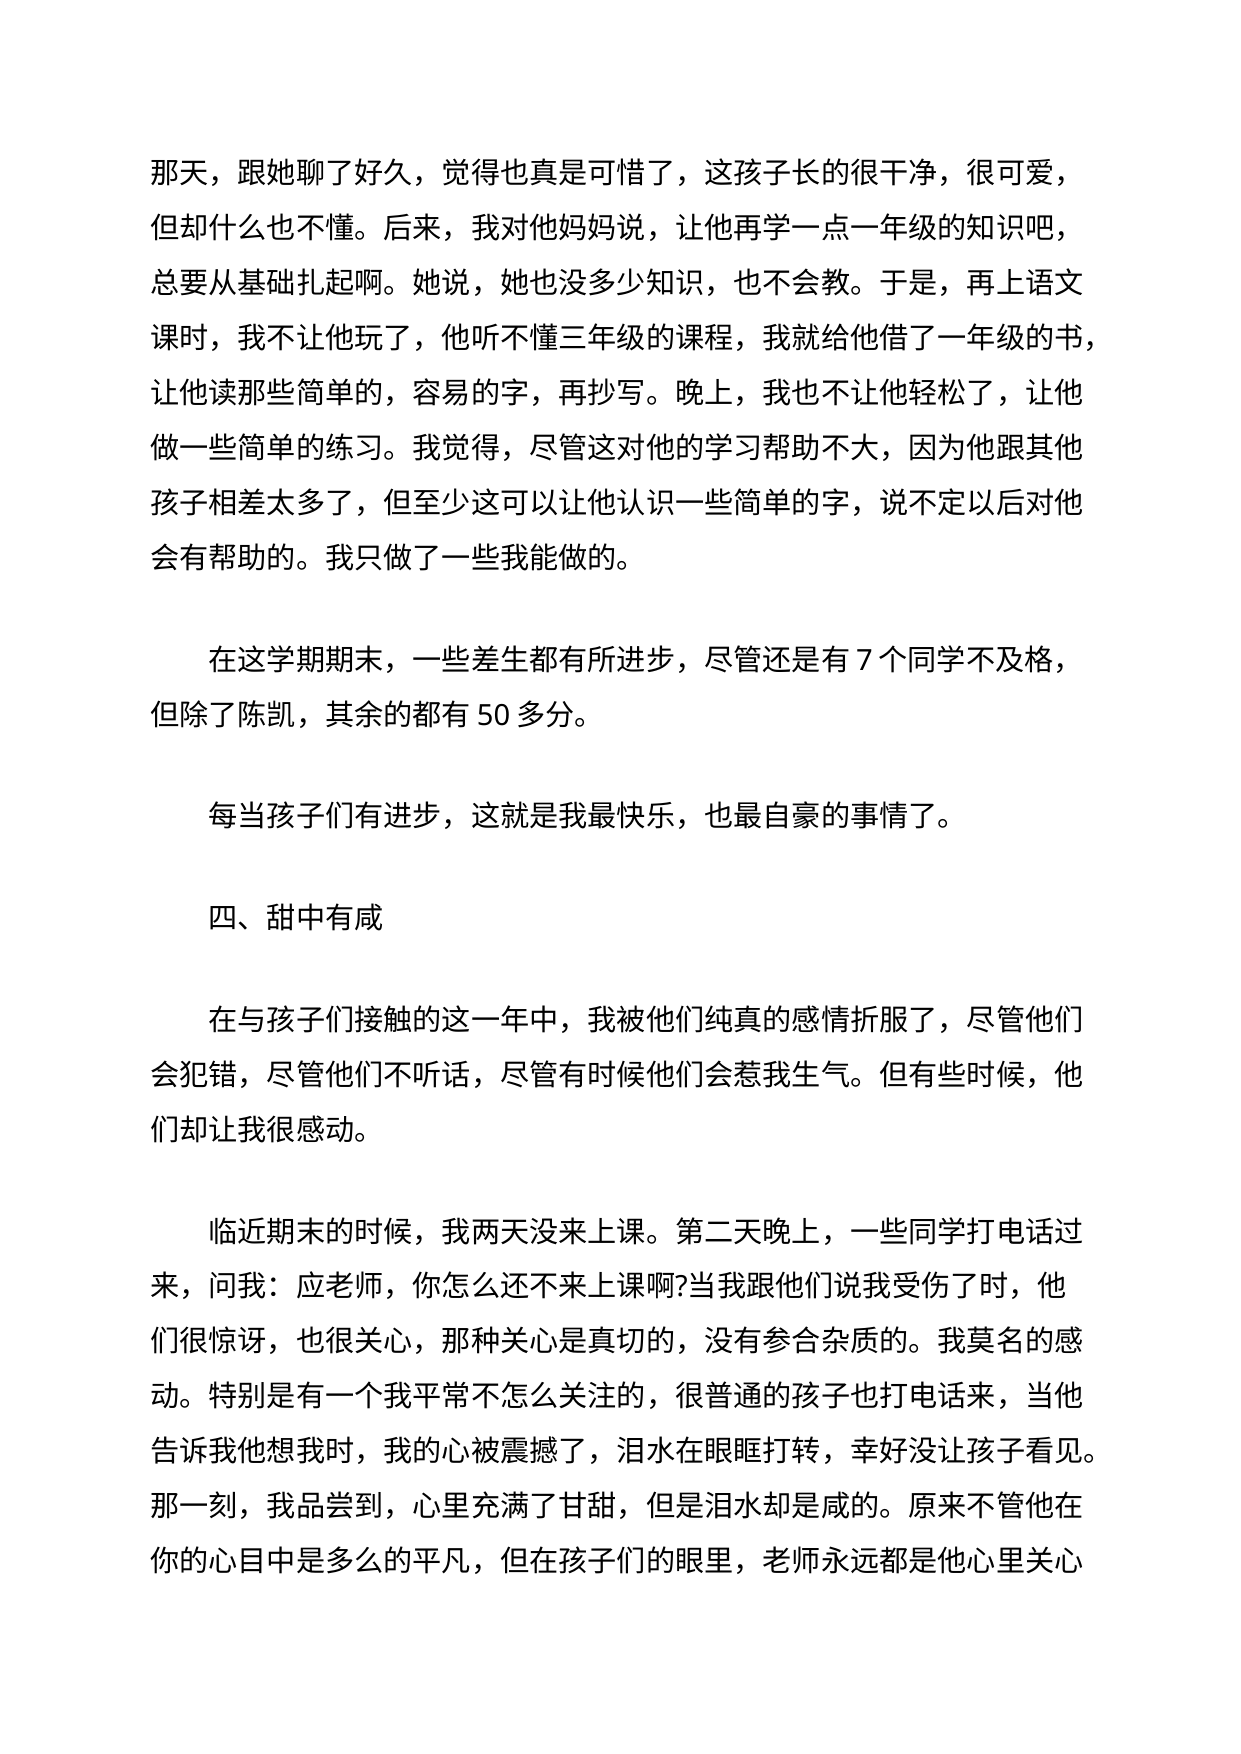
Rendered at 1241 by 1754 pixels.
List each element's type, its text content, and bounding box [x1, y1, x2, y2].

text 在与孩子们接触的这一年中，我被他们纯真的感情折服了，尽管他们会犯错，尽管他们不听话，尽管有时候他们会惹我生气。但有些时候，他们却让我很感动。 [150, 997, 1090, 1149]
text 四、甜中有咸 [150, 895, 1090, 937]
text 每当孩子们有进步，这就是我最快乐，也最自豪的事情了。 [150, 793, 1090, 835]
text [150, 1208, 1090, 1580]
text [150, 150, 1090, 577]
text 在这学期期末，一些差生都有所进步，尽管还是有7个同学不及格，但除了陈凯，其余的都有50多分。 [150, 636, 1090, 733]
